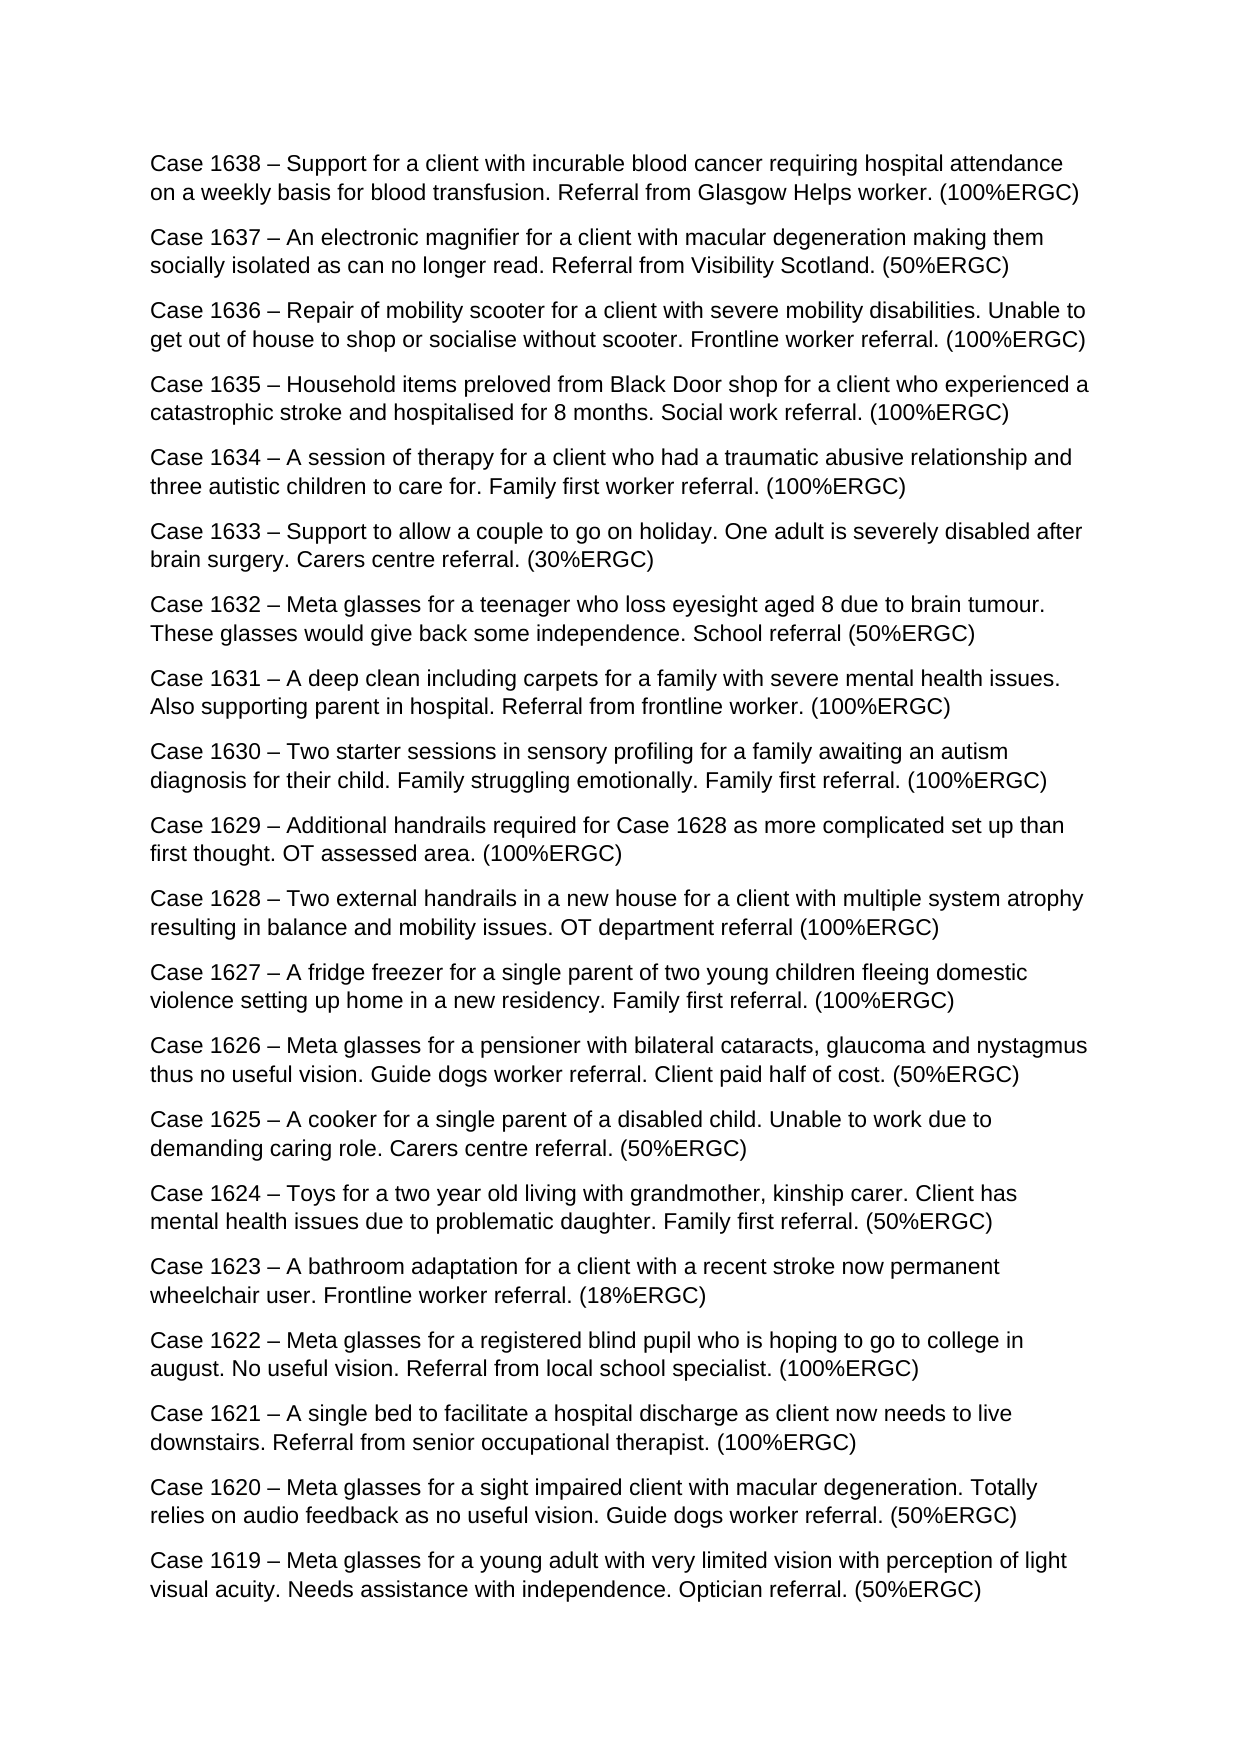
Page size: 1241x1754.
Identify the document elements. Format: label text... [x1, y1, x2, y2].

text Case 1637 – An electronic magnifier for a client with macular degeneration making them socially isolated as can no longer read. Referral from Visibility Scotland. (50%ERGC) [150, 223, 1090, 278]
text Case 1635 – Household items preloved from Black Door shop for a client who experienced a catastrophic stroke and hospitalised for 8 months. Social work referral. (100%ERGC) [150, 371, 1090, 425]
text Case 1627 – A fridge freezer for a single parent of two young children fleeing domestic violence setting up home in a new residency. Family first referral. (100%ERGC) [150, 959, 1090, 1014]
text Case 1621 – A single bed to facilitate a hospital discharge as client now needs to live downstairs. Referral from senior occupational therapist. (100%ERGC) [150, 1400, 1090, 1455]
text Case 1632 – Meta glasses for a teenager who loss eyesight aged 8 due to brain tumour. These glasses would give back some independence. School referral (50%ERGC) [150, 591, 1090, 646]
text Case 1625 – A cooker for a single parent of a disabled child. Unable to work due to demanding caring role. Carers centre referral. (50%ERGC) [150, 1106, 1090, 1161]
text Case 1630 – Two starter sessions in sensory profiling for a family awaiting an autism diagnosis for their child. Family struggling emotionally. Family first referral. (100%ERGC) [150, 738, 1090, 793]
text Case 1629 – Additional handrails required for Case 1628 as more complicated set up than first thought. OT assessed area. (100%ERGC) [150, 812, 1090, 867]
text Case 1626 – Meta glasses for a pensioner with bilateral cataracts, glaucoma and nystagmus thus no useful vision. Guide dogs worker referral. Client paid half of cost. (50%ERGC) [150, 1032, 1090, 1087]
text Case 1622 – Meta glasses for a registered blind pupil who is hoping to go to college in august. No useful vision. Referral from local school specialist. (100%ERGC) [150, 1327, 1090, 1381]
text Case 1628 – Two external handrails in a new house for a client with multiple system atrophy resulting in balance and mobility issues. OT department referral (100%ERGC) [150, 885, 1090, 940]
text Case 1634 – A session of therapy for a client who had a traumatic abusive relationship and three autistic children to care for. Family first worker referral. (100%ERGC) [150, 444, 1090, 499]
text Case 1620 – Meta glasses for a sight impaired client with macular degeneration. Totally relies on audio feedback as no useful vision. Guide dogs worker referral. (50%ERGC) [150, 1474, 1090, 1528]
text Case 1631 – A deep clean including carpets for a family with severe mental health issues. Also supporting parent in hospital. Referral from frontline worker. (100%ERGC) [150, 665, 1090, 719]
text Case 1619 – Meta glasses for a young adult with very limited vision with perception of light visual acuity. Needs assistance with independence. Optician referral. (50%ERGC) [150, 1547, 1090, 1602]
text Case 1633 – Support to allow a couple to go on holiday. One adult is severely disabled after brain surgery. Carers centre referral. (30%ERGC) [150, 518, 1090, 572]
text Case 1636 – Repair of mobility scooter for a client with severe mobility disabilities. Unable to get out of house to shop or socialise without scooter. Frontline worker referral. (100%ERGC) [150, 297, 1090, 352]
text Case 1638 – Support for a client with incurable blood cancer requiring hospital attendance on a weekly basis for blood transfusion. Referral from Glasgow Helps worker. (100%ERGC) [150, 150, 1090, 205]
text Case 1623 – A bathroom adaptation for a client with a recent stroke now permanent wheelchair user. Frontline worker referral. (18%ERGC) [150, 1253, 1090, 1308]
text Case 1624 – Toys for a two year old living with grandmother, kinship carer. Client has mental health issues due to problematic daughter. Family first referral. (50%ERGC) [150, 1179, 1090, 1234]
